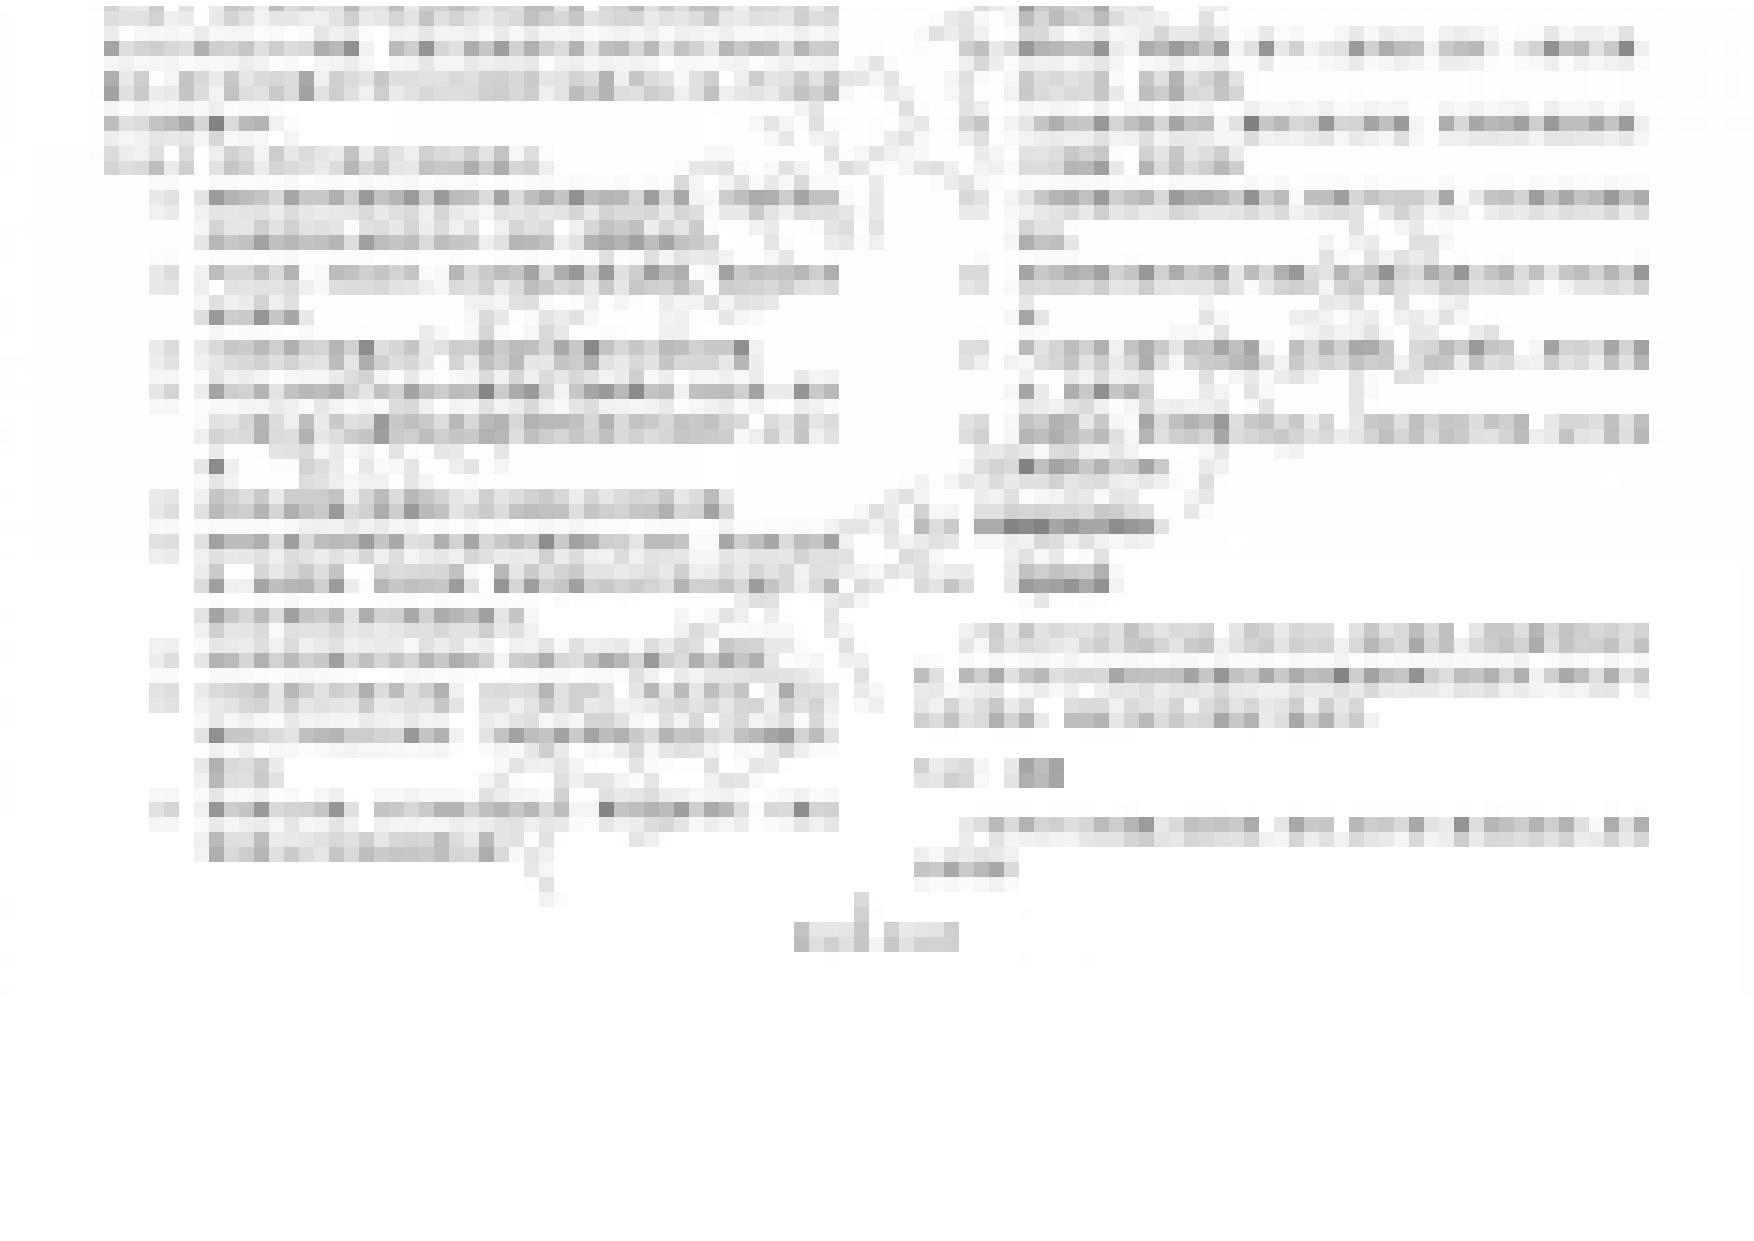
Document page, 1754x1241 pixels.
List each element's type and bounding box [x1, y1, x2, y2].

picture [0, 6, 1754, 997]
